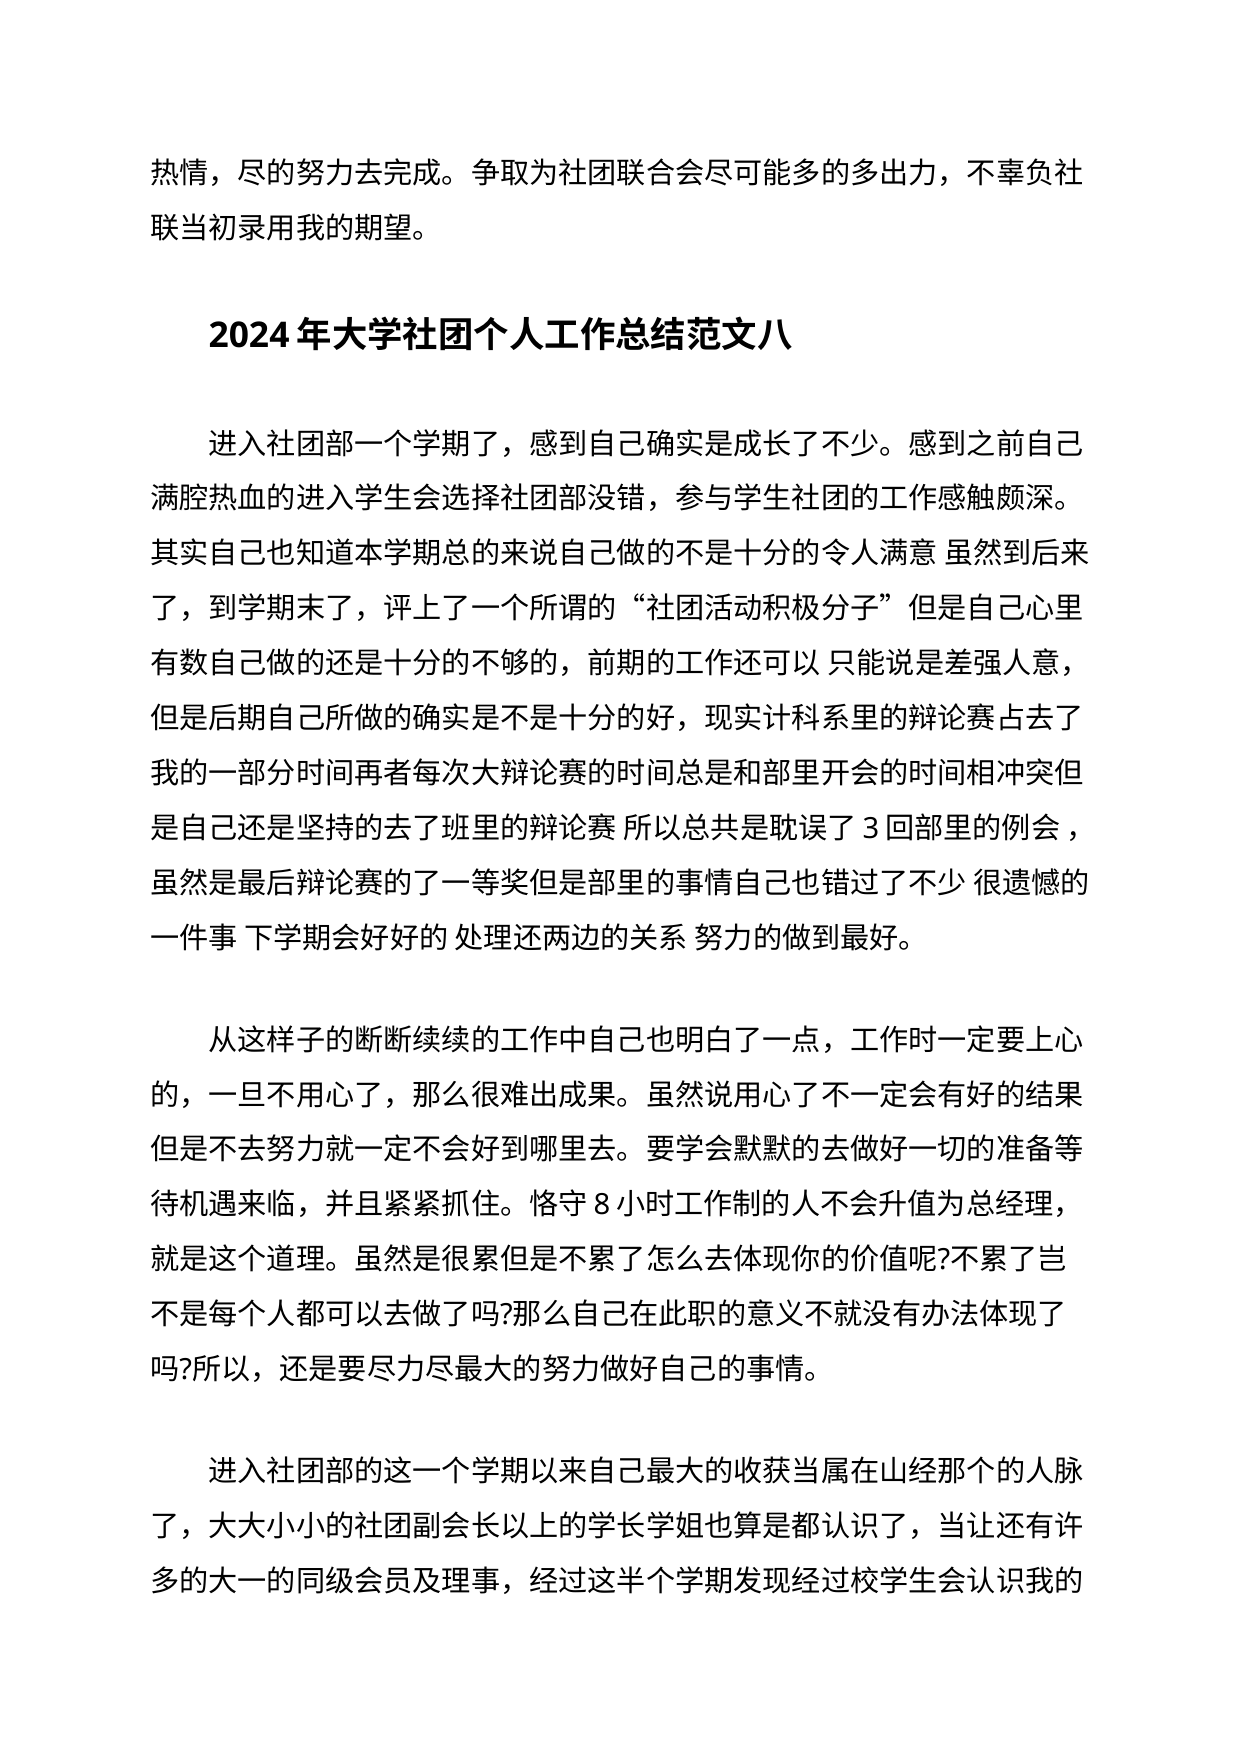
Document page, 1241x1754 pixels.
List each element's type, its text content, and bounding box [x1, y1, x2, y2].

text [150, 150, 1090, 247]
text 2024年大学社团个人工作总结范文八 [150, 307, 1090, 358]
text 进入社团部一个学期了，感到自己确实是成长了不少。感到之前自己满腔热血的进入学生会选择社团部没错，参与学生社团的工作感触颇深。其实自己也知道本学期总的来说自己做的不是十分的令人满意 虽然到后来了，到学期末了，评上了一个所谓的“社团活动积极分子”但是自己心里有数自己做的还是十分的不够的，前期的工作还可以 只能说是差强人意，但是后期自己所做的确实是不是十分的好，现实计科系里的辩论赛占去了我的一部分时间再者每次大辩论赛的时间总是和部里开会的时间相冲突但是自己还是坚持的去了班里的辩论赛 所以总共是耽误了3回部里的例会 ，虽然是最后辩论赛的了一等奖但是部里的事情自己也错过了不少 很遗憾的一件事 下学期会好好的 处理还两边的关系 努力的做到最好。 [150, 420, 1090, 957]
text 从这样子的断断续续的工作中自己也明白了一点，工作时一定要上心的，一旦不用心了，那么很难出成果。虽然说用心了不一定会有好的结果但是不去努力就一定不会好到哪里去。要学会默默的去做好一切的准备等待机遇来临，并且紧紧抓住。恪守8小时工作制的人不会升值为总经理，就是这个道理。虽然是很累但是不累了怎么去体现你的价值呢?不累了岂不是每个人都可以去做了吗?那么自己在此职的意义不就没有办法体现了吗?所以，还是要尽力尽最大的努力做好自己的事情。 [150, 1016, 1090, 1388]
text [150, 1448, 1090, 1600]
